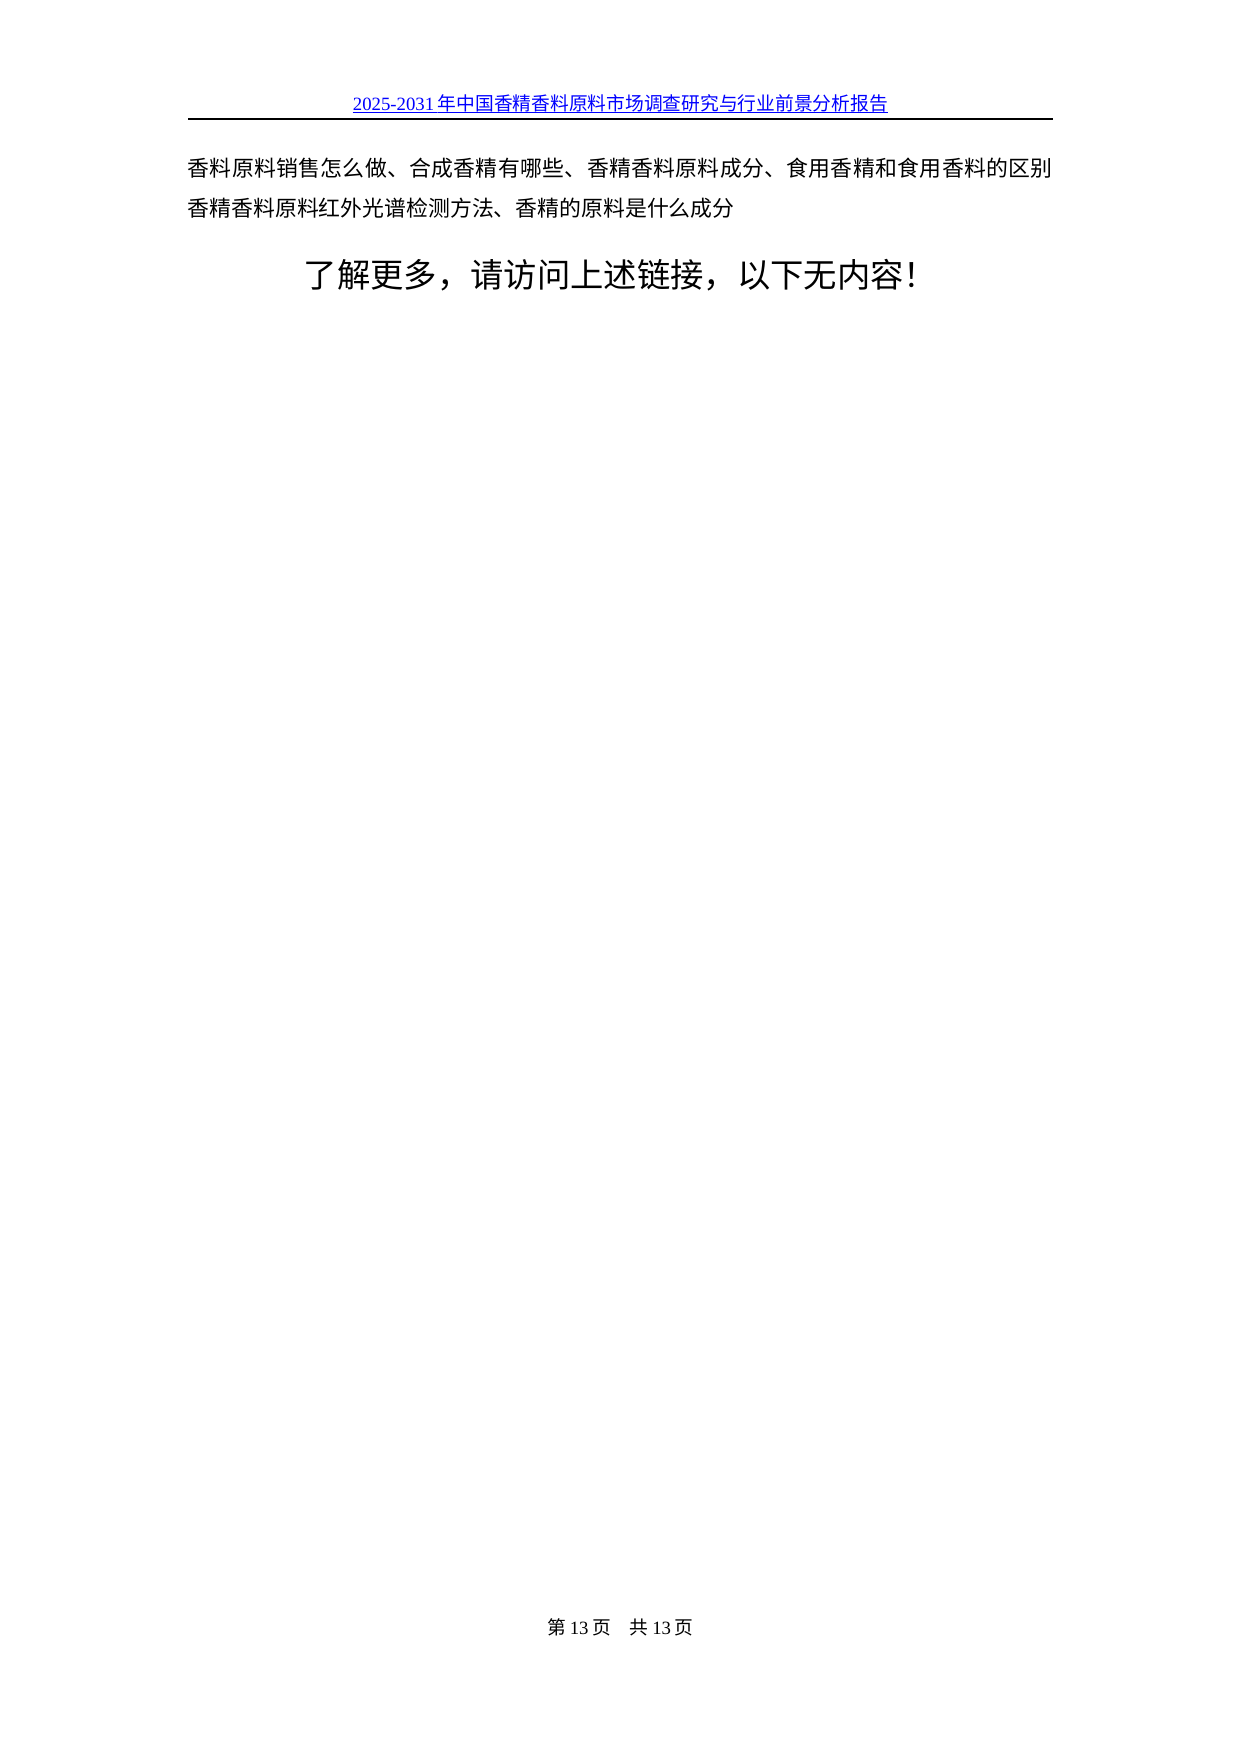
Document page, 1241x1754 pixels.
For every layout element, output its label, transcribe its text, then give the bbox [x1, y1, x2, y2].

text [187, 150, 1053, 223]
title 了解更多，请访问上述链接，以下无内容！ [187, 241, 1053, 306]
